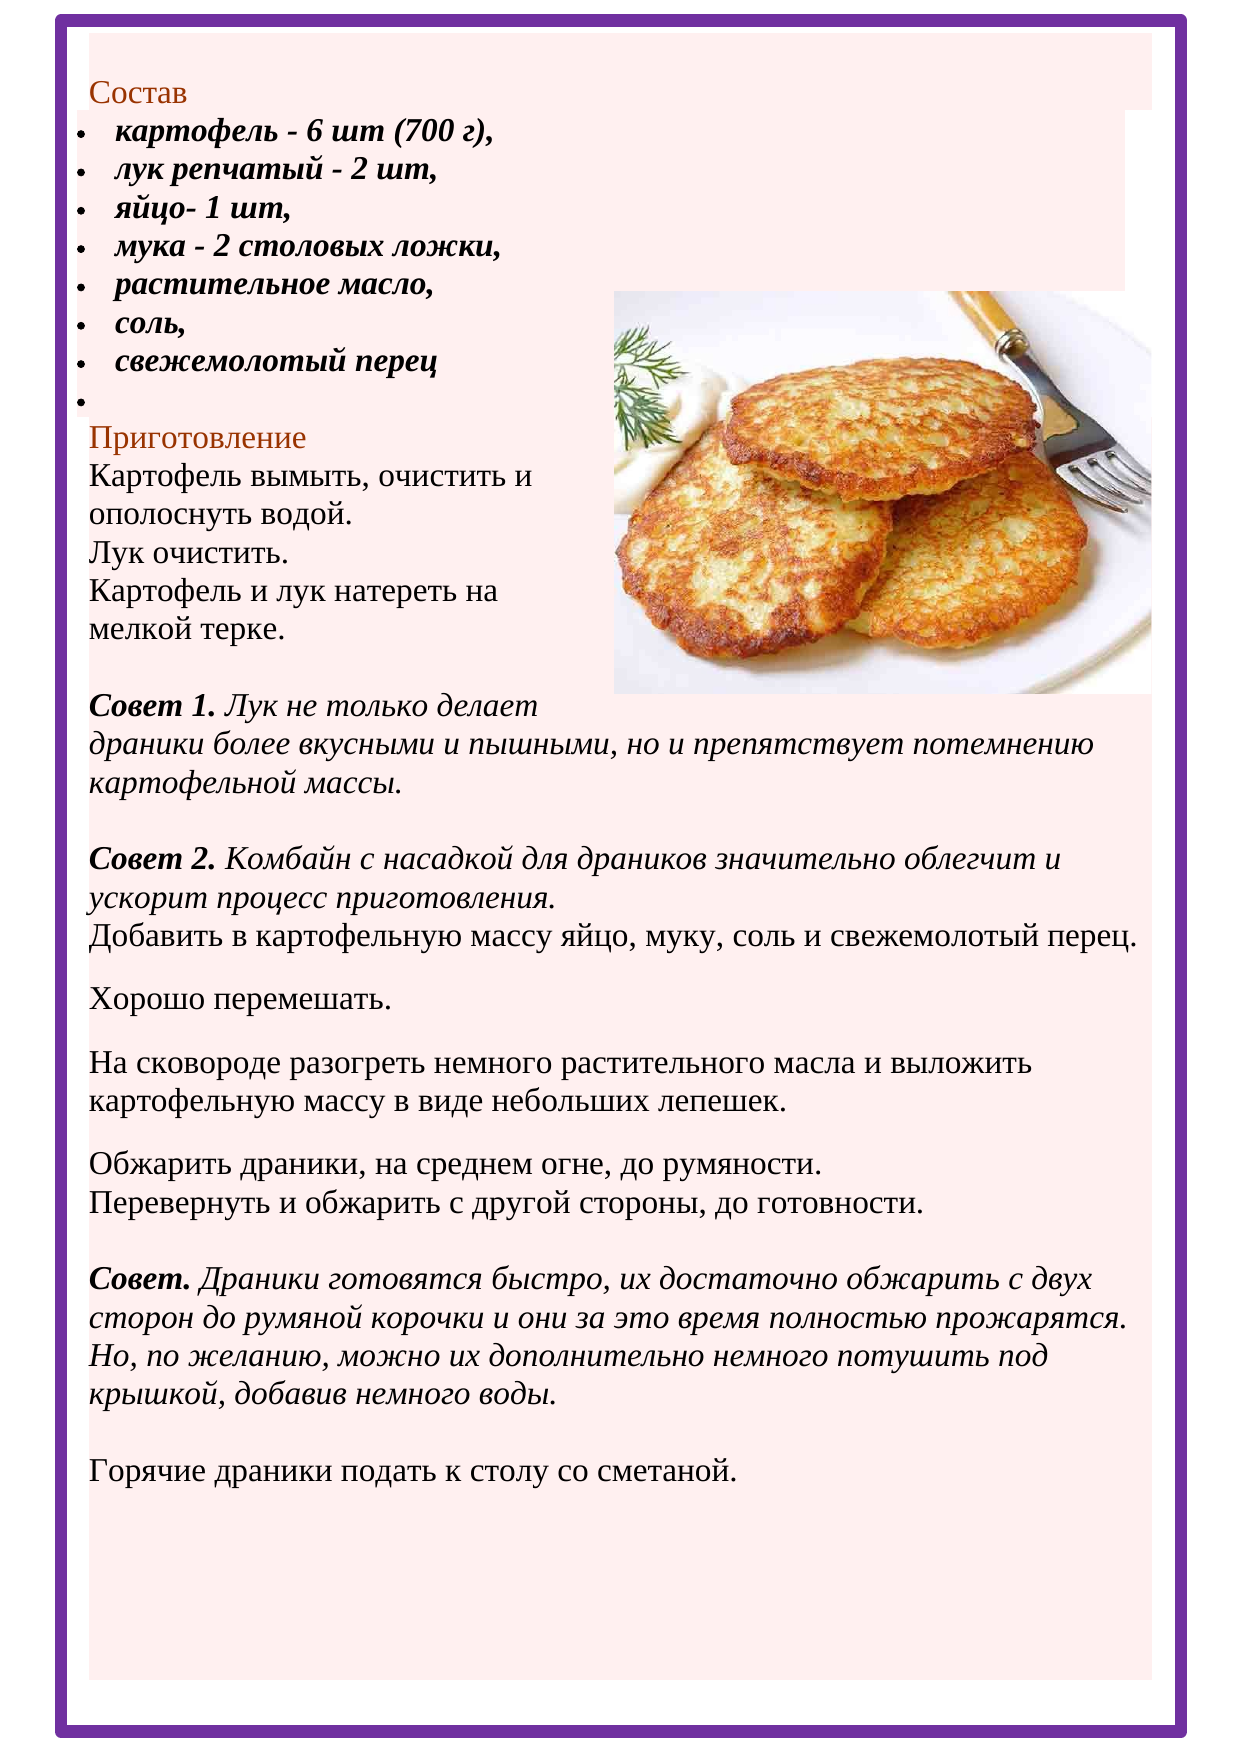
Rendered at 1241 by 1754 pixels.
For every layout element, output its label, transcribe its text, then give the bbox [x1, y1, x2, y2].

picture [614, 291, 1152, 694]
text Хорошо перемешать. [89, 978, 1152, 1017]
text Приготовление [89, 417, 614, 455]
list картофель - 6 шт (700 г), [77, 110, 1125, 148]
list яйцо- 1 шт, [77, 187, 1125, 225]
list мука - 2 столовых ложки, [77, 225, 1125, 263]
text Картофель вымыть, очистить и ополоснуть водой. Лук очистить. Картофель и лук натереть на мелкой терке. Совет 1. Лук не только делает драники более вкусными и пышными, но и препятствует потемнению картофельной массы. Совет 2. Комбайн с насадкой для драников значительно облегчит и ускорит процесс приготовления. [89, 455, 1152, 915]
text На сковороде разогреть немного растительного масла и выложить картофельную массу в виде небольших лепешек. [89, 1042, 1152, 1118]
list свежемолотый перец [77, 340, 614, 378]
text Обжарить драники, на среднем огне, до румяности. Перевернуть и обжарить с другой стороны, до готовности. Совет. Драники готовятся быстро, их достаточно обжарить с двух сторон до румяной корочки и они за это время полностью прожарятся. Но, по желанию, можно их дополнительно немного потушить под крышкой, добавив немного воды. Горячие драники подать к столу со сметаной. [89, 1143, 1152, 1488]
list лук репчатый - 2 шт, [77, 148, 1125, 187]
text Добавить в картофельную массу яйцо, муку, соль и свежемолотый перец. [89, 915, 1152, 953]
list растительное масло, [77, 263, 1125, 302]
text Состав [89, 72, 1152, 110]
list соль, [77, 302, 614, 340]
